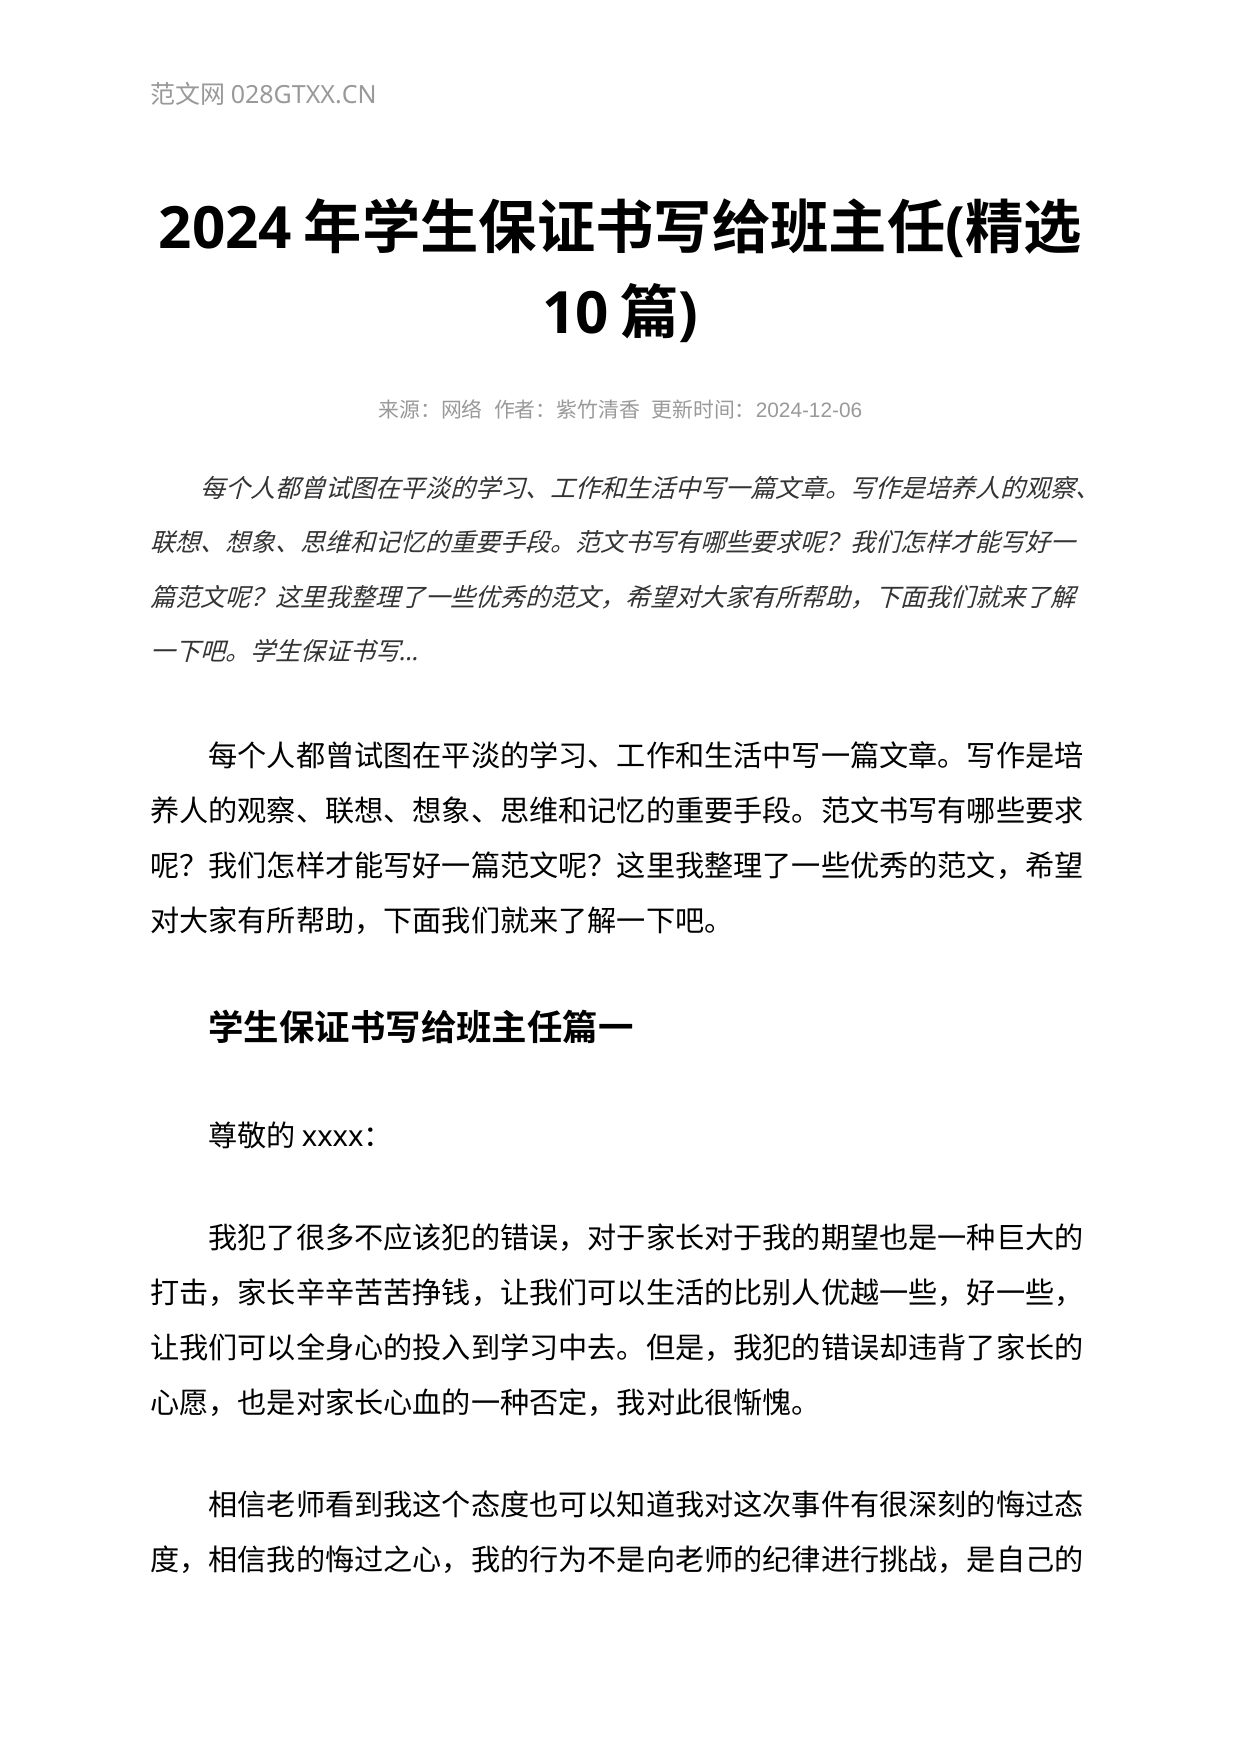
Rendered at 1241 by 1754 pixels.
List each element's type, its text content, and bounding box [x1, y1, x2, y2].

text 来源：网络 作者：紫竹清香 更新时间：2024-12-06 [150, 398, 1090, 422]
text 尊敬的xxxx： [150, 1113, 1090, 1155]
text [150, 1481, 1090, 1578]
text 每个人都曾试图在平淡的学习、工作和生活中写一篇文章。写作是培养人的观察、联想、想象、思维和记忆的重要手段。范文书写有哪些要求呢？我们怎样才能写好一篇范文呢？这里我整理了一些优秀的范文，希望对大家有所帮助，下面我们就来了解一下吧。 [150, 733, 1090, 940]
text 每个人都曾试图在平淡的学习、工作和生活中写一篇文章。写作是培养人的观察、联想、想象、思维和记忆的重要手段。范文书写有哪些要求呢？我们怎样才能写好一篇范文呢？这里我整理了一些优秀的范文，希望对大家有所帮助，下面我们就来了解一下吧。学生保证书写... [150, 468, 1090, 668]
text 我犯了很多不应该犯的错误，对于家长对于我的期望也是一种巨大的打击，家长辛辛苦苦挣钱，让我们可以生活的比别人优越一些，好一些，让我们可以全身心的投入到学习中去。但是，我犯的错误却违背了家长的心愿，也是对家长心血的一种否定，我对此很惭愧。 [150, 1215, 1090, 1422]
subtitle 2024年学生保证书写给班主任(精选10篇) [150, 181, 1090, 351]
text 学生保证书写给班主任篇一 [150, 999, 1090, 1051]
